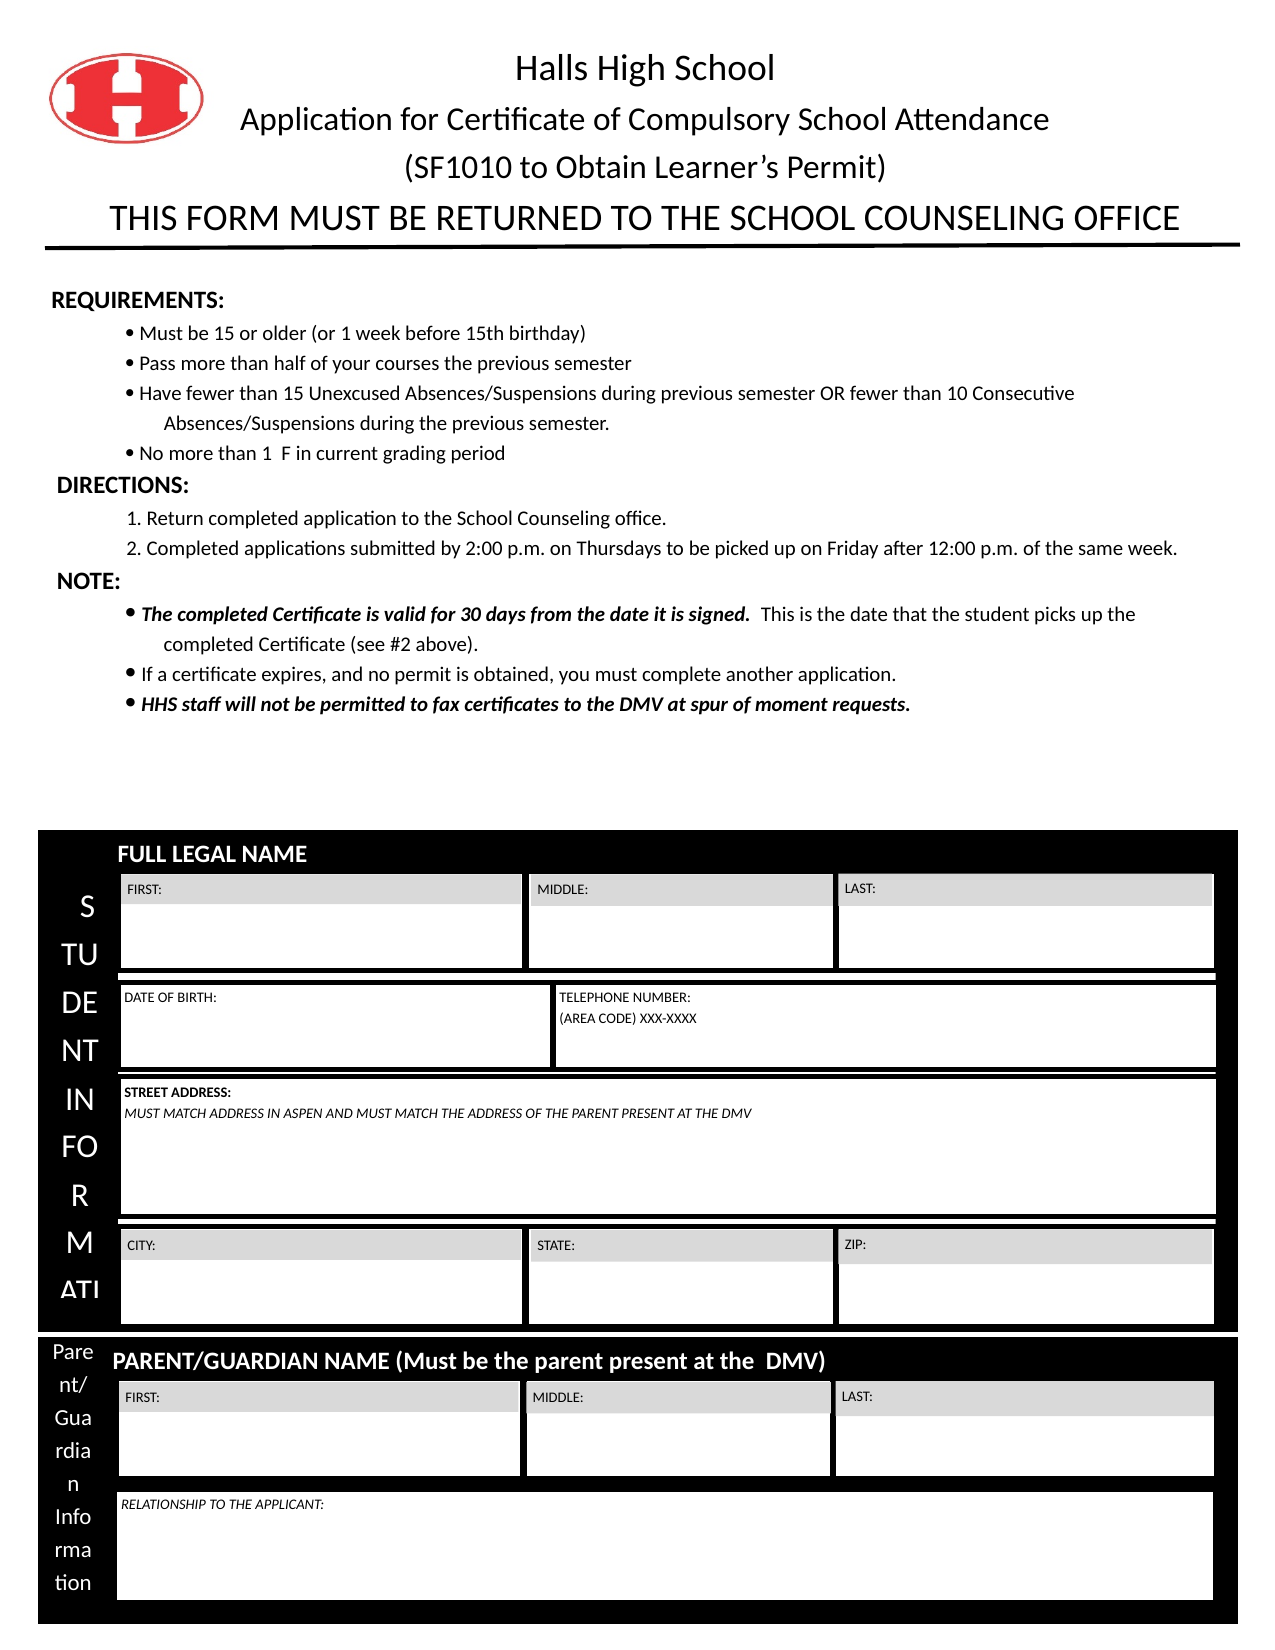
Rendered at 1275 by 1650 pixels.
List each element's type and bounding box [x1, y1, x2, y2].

picture [38, 46, 214, 150]
